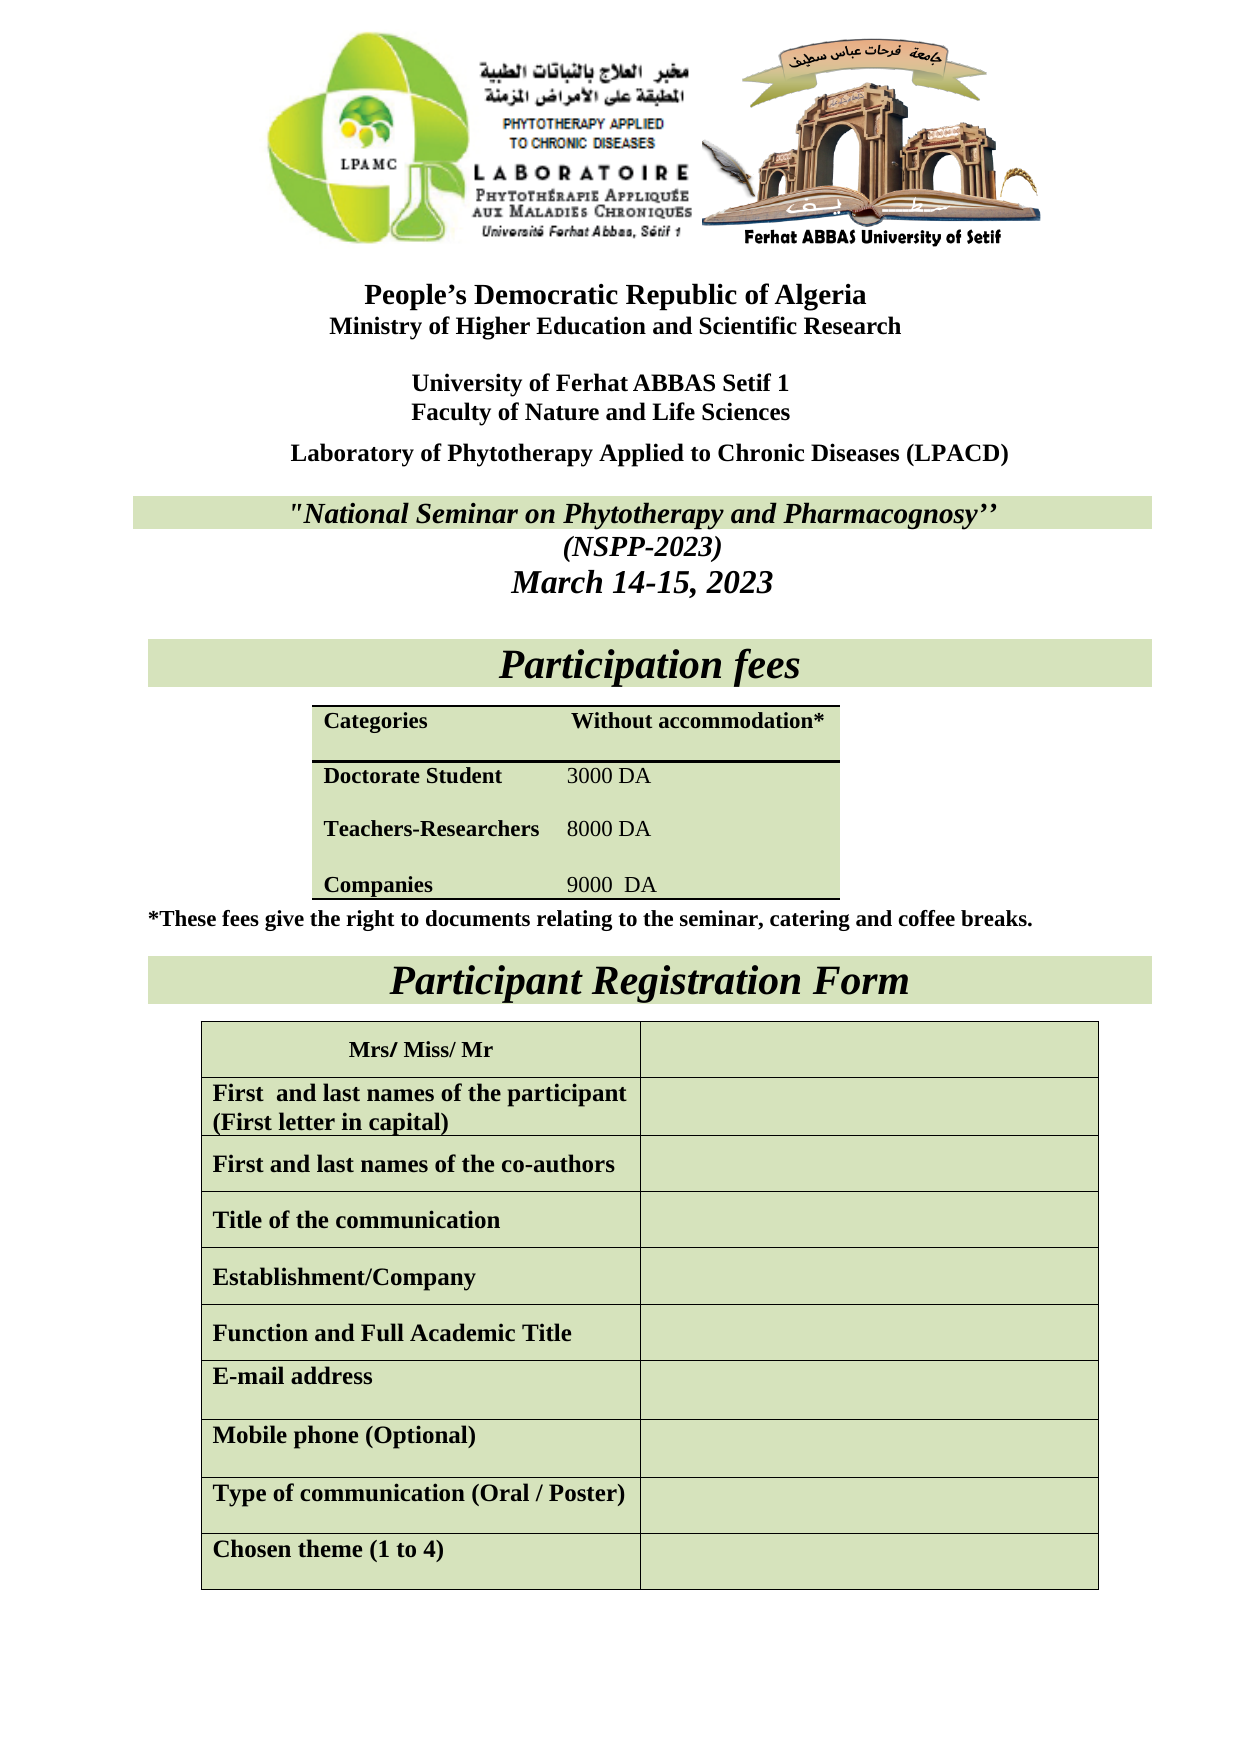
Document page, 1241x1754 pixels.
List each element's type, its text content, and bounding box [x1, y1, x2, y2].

table_cell [641, 1420, 1098, 1477]
text Laboratory of Phytotherapy Applied to Chronic Diseases (LPACD) [148, 438, 1152, 467]
table_cell [641, 1478, 1098, 1533]
table_cell Establishment/Company [202, 1248, 640, 1304]
text University of Ferhat ABBAS Setif 1 [88, 368, 1113, 397]
text Ministry of Higher Education and Scientific Research [118, 311, 1113, 339]
text March 14-15, 2023 [133, 563, 1152, 601]
table_cell [641, 1534, 1098, 1589]
table_cell Chosen theme (1 to 4) [202, 1534, 640, 1589]
table_cell Title of the communication [202, 1192, 640, 1247]
table_cell Doctorate Student [312, 763, 555, 816]
table_cell [641, 1305, 1098, 1360]
table_cell [641, 1248, 1098, 1304]
table_cell Companies [312, 871, 555, 898]
table_header Mrs/ Miss/ Mr [202, 1022, 640, 1077]
table_cell [641, 1078, 1098, 1135]
text Participation fees [148, 639, 1152, 687]
table_cell First and last names of the participant (First letter in capital) [202, 1078, 640, 1135]
text "National Seminar on Phytotherapy and Pharmacognosy’’ [133, 496, 1152, 529]
text Participant Registration Form [148, 956, 1152, 1004]
text People’s Democratic Republic of Algeria [118, 277, 1113, 311]
table_cell 8000 DA [555, 816, 840, 871]
table_cell Function and Full Academic Title [202, 1305, 640, 1360]
table_cell First and last names of the co-authors [202, 1136, 640, 1191]
text (NSPP-2023) [133, 529, 1152, 563]
table_header Categories [312, 707, 555, 760]
table_cell 3000 DA [555, 763, 840, 816]
text *These fees give the right to documents relating to the seminar, catering and coffee breaks. [148, 905, 1152, 932]
table_cell 9000 DA [555, 871, 840, 898]
table_header [641, 1022, 1098, 1077]
table_cell [641, 1361, 1098, 1419]
table_cell E-mail address [202, 1361, 640, 1419]
table_cell [641, 1192, 1098, 1247]
picture [258, 29, 1041, 249]
table_cell [641, 1136, 1098, 1191]
table_header Without accommodation* [555, 707, 840, 760]
table_cell Type of communication (Oral / Poster) [202, 1478, 640, 1533]
table_cell Mobile phone (Optional) [202, 1420, 640, 1477]
table_cell Teachers-Researchers [312, 816, 555, 871]
text Faculty of Nature and Life Sciences [88, 397, 1113, 426]
